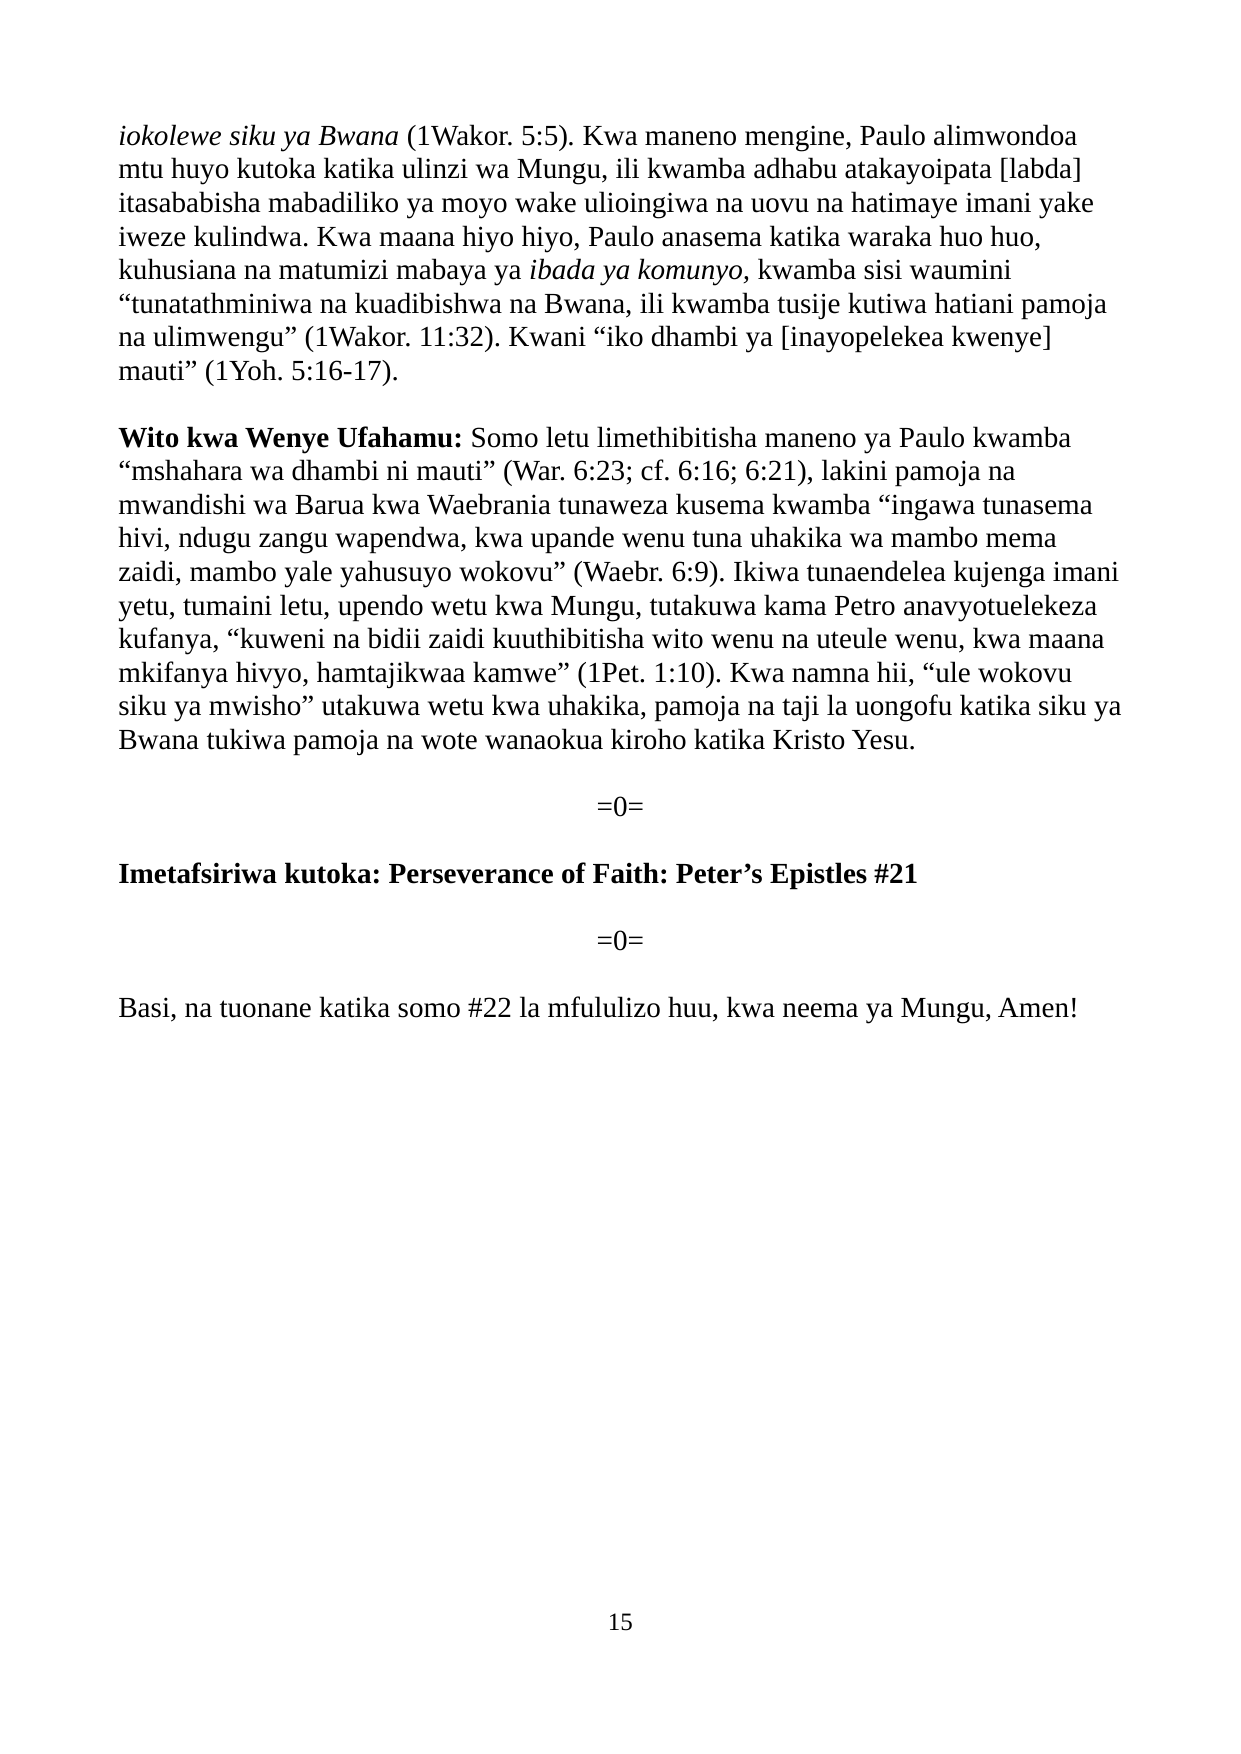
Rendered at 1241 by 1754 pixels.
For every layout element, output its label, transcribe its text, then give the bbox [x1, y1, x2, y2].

text Basi, na tuonane katika somo #22 la mfululizo huu, kwa neema ya Mungu, Amen! [118, 990, 1122, 1024]
text Wito kwa Wenye Ufahamu: Somo letu limethibitisha maneno ya Paulo kwamba “mshahara wa dhambi ni mauti” (War. 6:23; cf. 6:16; 6:21), lakini pamoja na mwandishi wa Barua kwa Waebrania tunaweza kusema kwamba “ingawa tunasema hivi, ndugu zangu wapendwa, kwa upande wenu tuna uhakika wa mambo mema zaidi, mambo yale yahusuyo wokovu” (Waebr. 6:9). Ikiwa tunaendelea kujenga imani yetu, tumaini letu, upendo wetu kwa Mungu, tutakuwa kama Petro anavyotuelekeza kufanya, “kuweni na bidii zaidi kuuthibitisha wito wenu na uteule wenu, kwa maana mkifanya hivyo, hamtajikwaa kamwe” (1Pet. 1:10). Kwa namna hii, “ule wokovu siku ya mwisho” utakuwa wetu kwa uhakika, pamoja na taji la uongofu katika siku ya Bwana tukiwa pamoja na wote wanaokua kiroho katika Kristo Yesu. [118, 420, 1122, 755]
text =0= [118, 923, 1122, 957]
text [118, 118, 1122, 386]
text =0= [118, 789, 1122, 822]
text Imetafsiriwa kutoka: Perseverance of Faith: Peter’s Epistles #21 [118, 856, 1122, 889]
